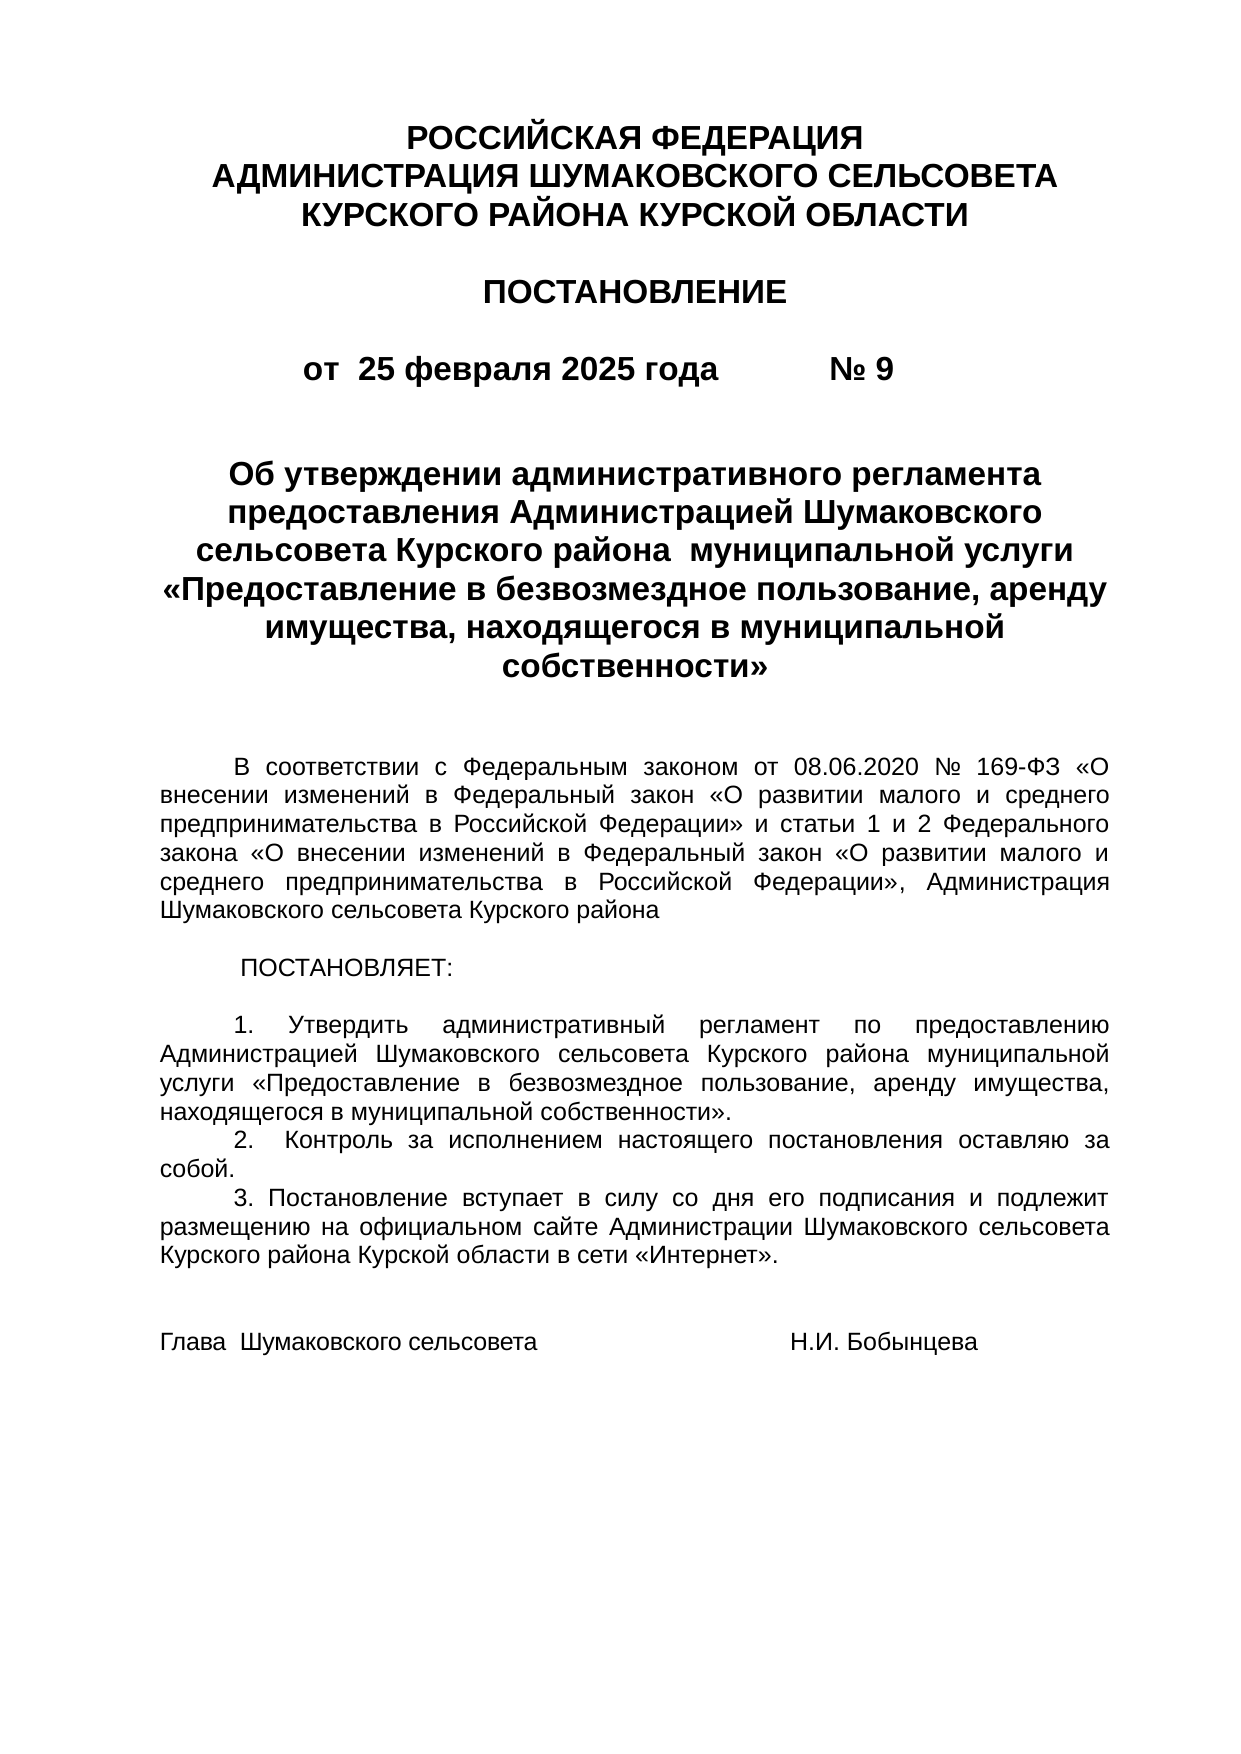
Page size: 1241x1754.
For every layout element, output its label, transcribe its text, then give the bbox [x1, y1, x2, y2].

text КУРСКОГО РАЙОНА КУРСКОЙ ОБЛАСТИ [159, 195, 1110, 233]
text 1. Утвердить административный регламент по предоставлению Администрацией Шумаковского сельсовета Курского района муниципальной услуги «Предоставление в безвозмездное пользование, аренду имущества, находящегося в муниципальной собственности». [159, 1010, 1110, 1125]
text РОССИЙСКАЯ ФЕДЕРАЦИЯ [159, 118, 1110, 157]
text АДМИНИСТРАЦИЯ ШУМАКОВСКОГО СЕЛЬСОВЕТА [159, 157, 1110, 195]
text В соответствии с Федеральным законом от 08.06.2020 № 169-ФЗ «О внесении изменений в Федеральный закон «О развитии малого и среднего предпринимательства в Российской Федерации» и статьи 1 и 2 Федерального закона «О внесении изменений в Федеральный закон «О развитии малого и среднего предпринимательства в Российской Федерации», Администрация Шумаковского сельсовета Курского района [159, 751, 1110, 924]
text от 25 февраля 2025 года № 9 [159, 349, 1110, 387]
text 3. Постановление вступает в силу со дня его подписания и подлежит размещению на официальном сайте Администрации Шумаковского сельсовета Курского района Курской области в сети «Интернет». [159, 1183, 1110, 1269]
text ПОСТАНОВЛЯЕТ: [159, 953, 1110, 981]
text ПОСТАНОВЛЕНИЕ [159, 272, 1110, 310]
text 2. Контроль за исполнением настоящего постановления оставляю за собой. [159, 1125, 1110, 1183]
text Об утверждении административного регламента предоставления Администрацией Шумаковского сельсовета Курского района муниципальной услуги «Предоставление в безвозмездное пользование, аренду имущества, находящегося в муниципальной собственности» [159, 454, 1110, 684]
text Глава Шумаковского сельсовета Н.И. Бобынцева [159, 1326, 1110, 1355]
